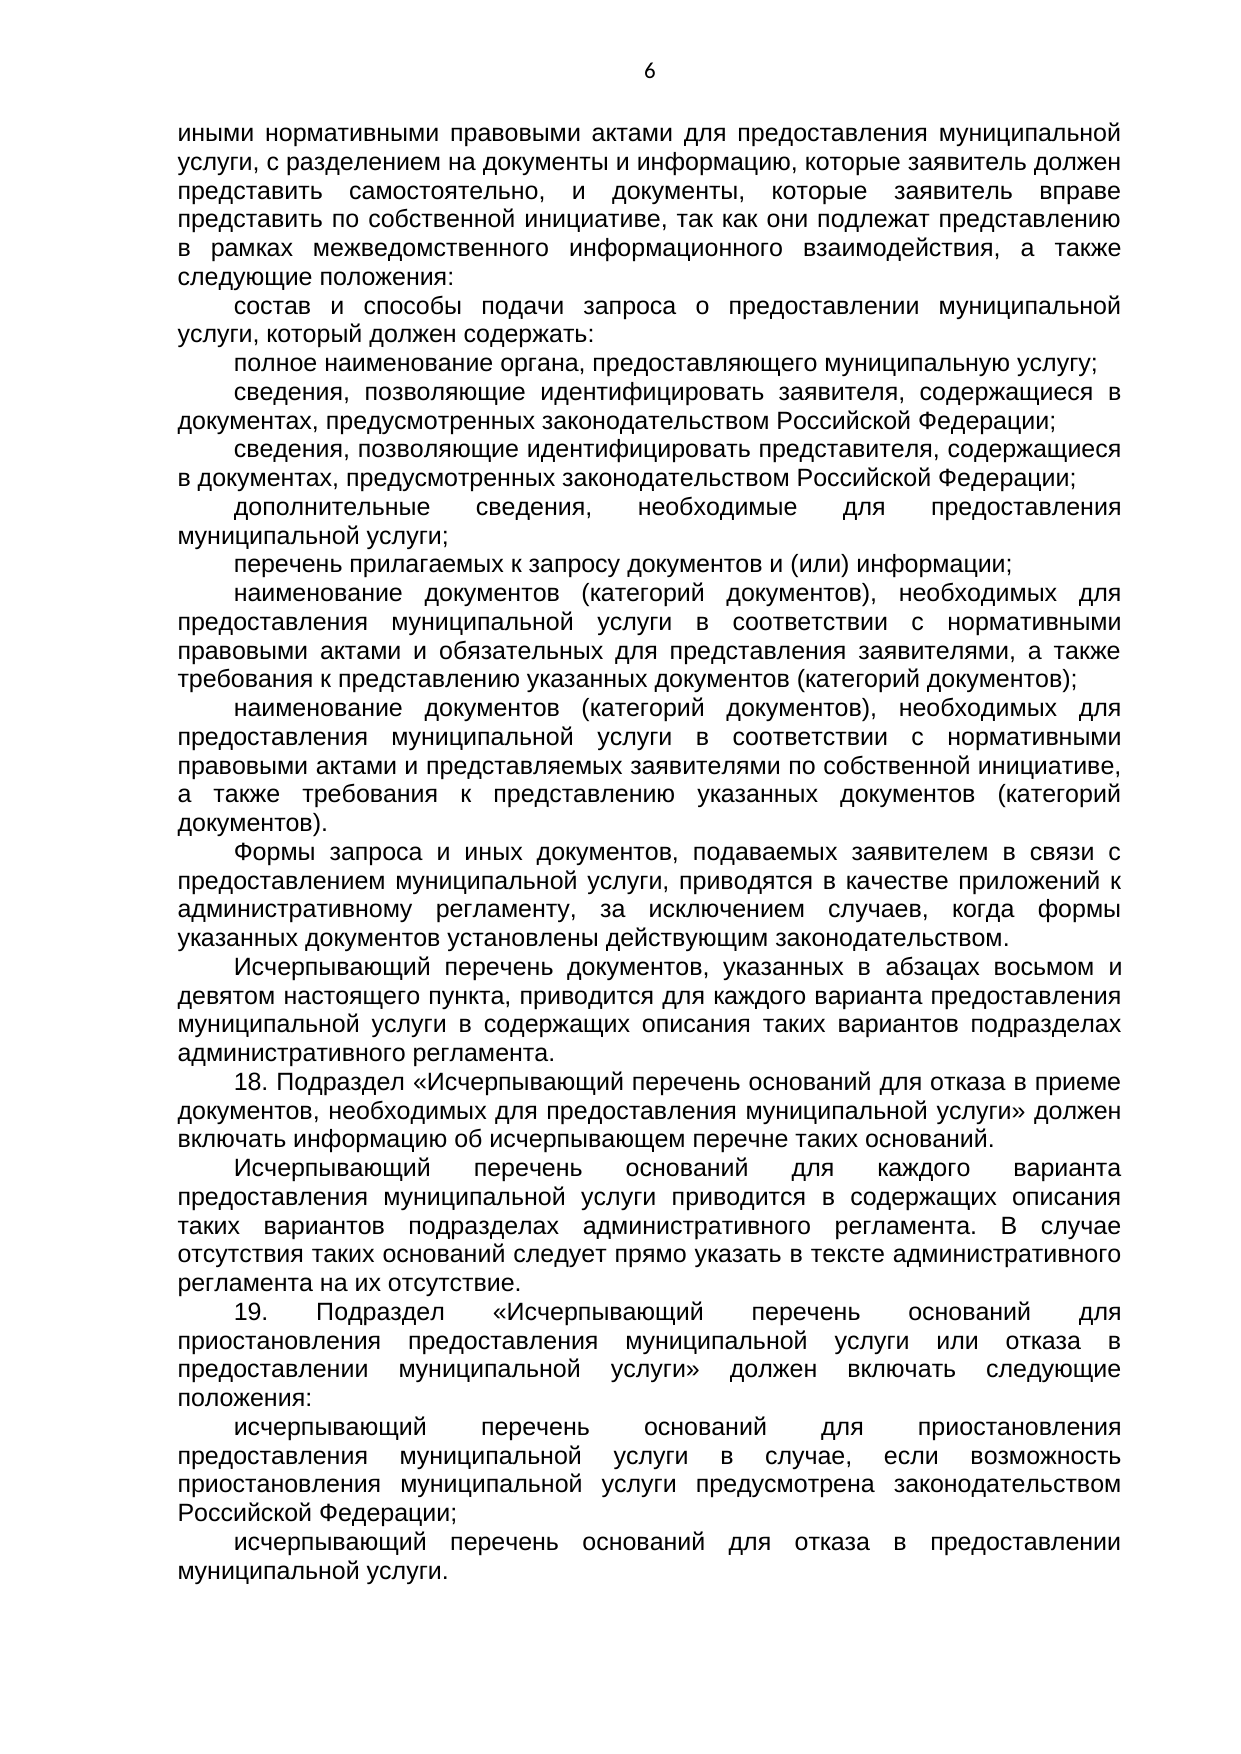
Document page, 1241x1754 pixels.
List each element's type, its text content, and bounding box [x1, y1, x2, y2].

text наименование документов (категорий документов), необходимых для предоставления муниципальной услуги в соответствии с нормативными правовыми актами и обязательных для представления заявителями, а также требования к представлению указанных документов (категорий документов); [177, 578, 1122, 693]
text Формы запроса и иных документов, подаваемых заявителем в связи с предоставлением муниципальной услуги, приводятся в качестве приложений к административному регламенту, за исключением случаев, когда формы указанных документов установлены действующим законодательством. [177, 837, 1122, 952]
text исчерпывающий перечень оснований для отказа в предоставлении муниципальной услуги. [177, 1527, 1122, 1584]
text 18. Подраздел «Исчерпывающий перечень оснований для отказа в приеме документов, необходимых для предоставления муниципальной услуги» должен включать информацию об исчерпывающем перечне таких оснований. [177, 1067, 1122, 1153]
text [177, 118, 1122, 291]
text сведения, позволяющие идентифицировать заявителя, содержащиеся в документах, предусмотренных законодательством Российской Федерации; [177, 377, 1122, 434]
text перечень прилагаемых к запросу документов и (или) информации; [177, 549, 1122, 578]
text дополнительные сведения, необходимые для предоставления муниципальной услуги; [177, 492, 1122, 549]
text наименование документов (категорий документов), необходимых для предоставления муниципальной услуги в соответствии с нормативными правовыми актами и представляемых заявителями по собственной инициативе, а также требования к представлению указанных документов (категорий документов). [177, 693, 1122, 837]
text Исчерпывающий перечень оснований для каждого варианта предоставления муниципальной услуги приводится в содержащих описания таких вариантов подразделах административного регламента. В случае отсутствия таких оснований следует прямо указать в тексте административного регламента на их отсутствие. [177, 1153, 1122, 1297]
text Исчерпывающий перечень документов, указанных в абзацах восьмом и девятом настоящего пункта, приводится для каждого варианта предоставления муниципальной услуги в содержащих описания таких вариантов подразделах административного регламента. [177, 952, 1122, 1067]
text сведения, позволяющие идентифицировать представителя, содержащиеся в документах, предусмотренных законодательством Российской Федерации; [177, 434, 1122, 492]
text состав и способы подачи запроса о предоставлении муниципальной услуги, который должен содержать: [177, 291, 1122, 348]
text 19. Подраздел «Исчерпывающий перечень оснований для приостановления предоставления муниципальной услуги или отказа в предоставлении муниципальной услуги» должен включать следующие положения: [177, 1297, 1122, 1412]
text исчерпывающий перечень оснований для приостановления предоставления муниципальной услуги в случае, если возможность приостановления муниципальной услуги предусмотрена законодательством Российской Федерации; [177, 1412, 1122, 1527]
text полное наименование органа, предоставляющего муниципальную услугу; [177, 348, 1122, 377]
